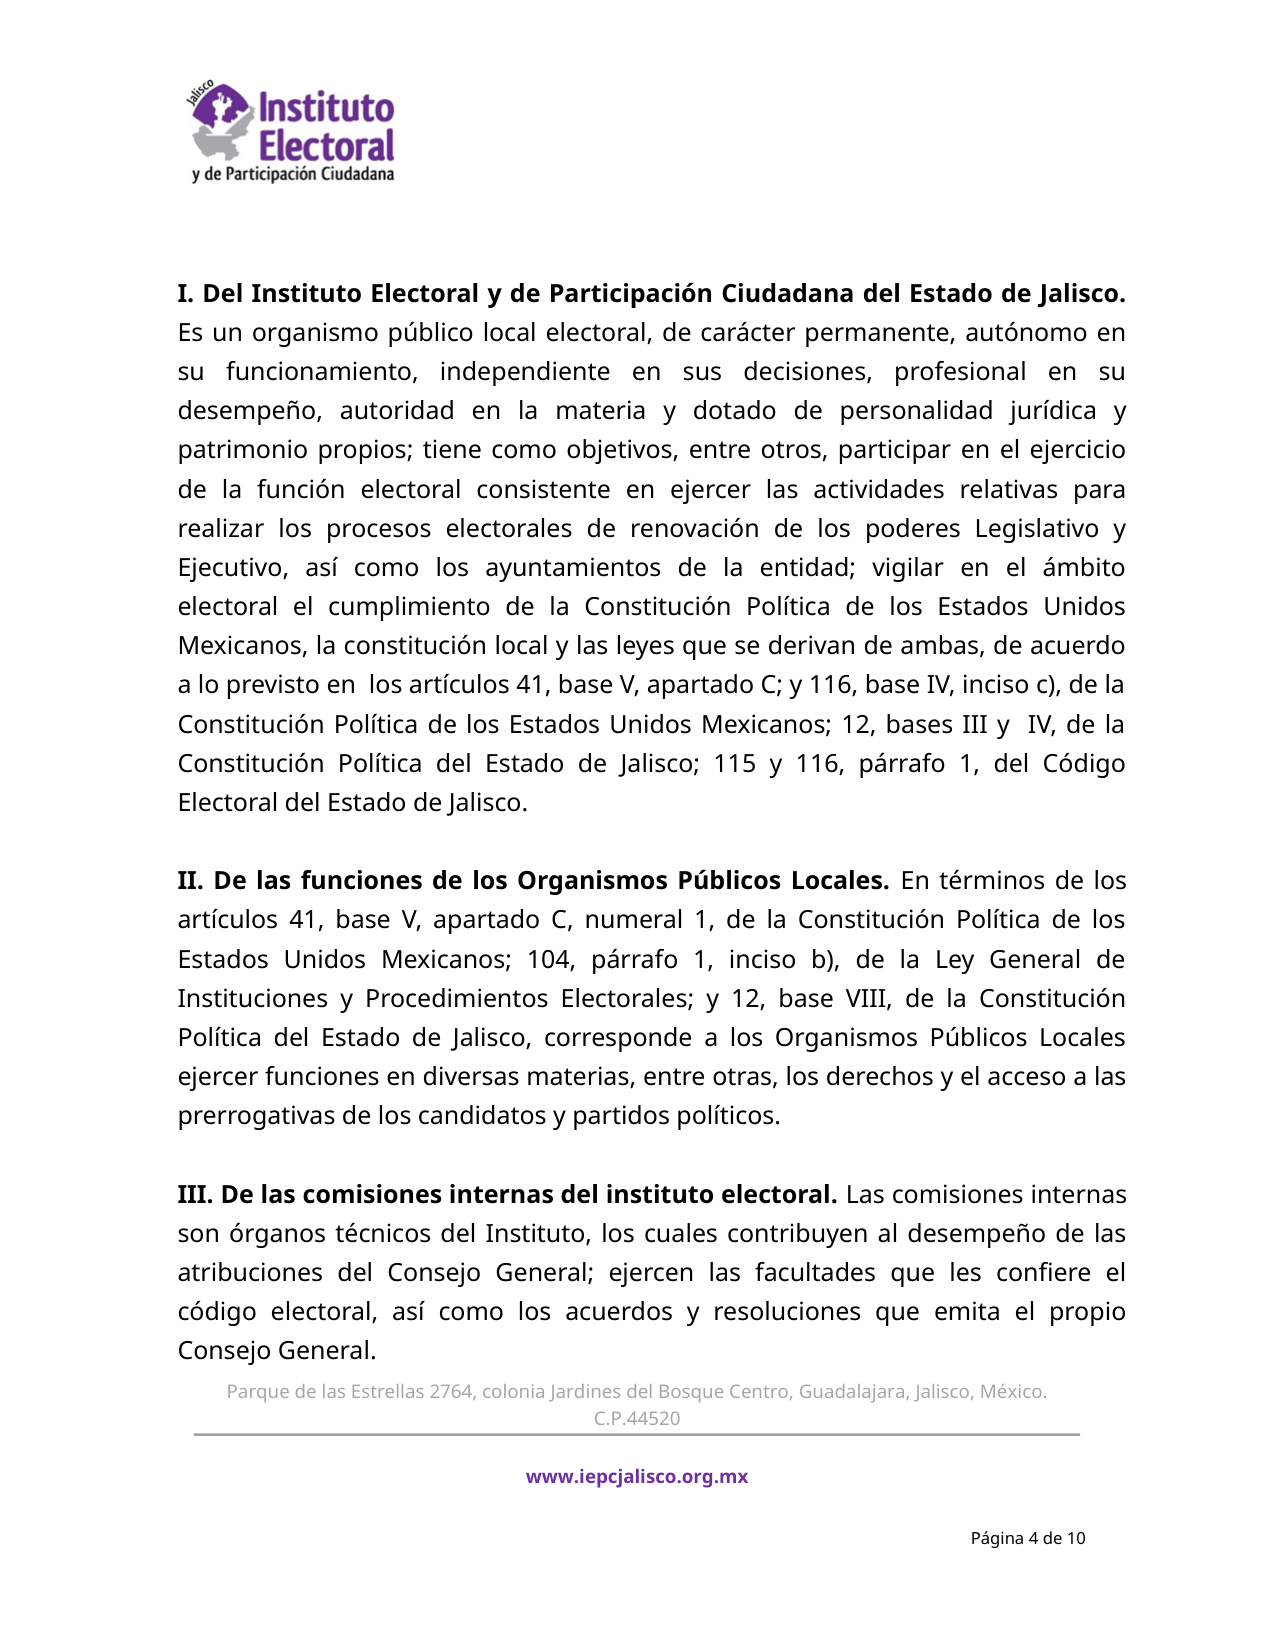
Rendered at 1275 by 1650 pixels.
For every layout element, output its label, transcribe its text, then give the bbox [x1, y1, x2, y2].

text I. Del Instituto Electoral y de Participación Ciudadana del Estado de Jalisco. Es un organismo público local electoral, de carácter permanente, autónomo en su funcionamiento, independiente en sus decisiones, profesional en su desempeño, autoridad en la materia y dotado de personalidad jurídica y patrimonio propios; tiene como objetivos, entre otros, participar en el ejercicio de la función electoral consistente en ejercer las actividades relativas para realizar los procesos electorales de renovación de los poderes Legislativo y Ejecutivo, así como los ayuntamientos de la entidad; vigilar en el ámbito electoral el cumplimiento de la Constitución Política de los Estados Unidos Mexicanos, la constitución local y las leyes que se derivan de ambas, de acuerdo a lo previsto en los artículos 41, base V, apartado C; y 116, base IV, inciso c), de la Constitución Política de los Estados Unidos Mexicanos; 12, bases III y IV, de la Constitución Política del Estado de Jalisco; 115 y 116, párrafo 1, del Código Electoral del Estado de Jalisco. [177, 275, 1127, 819]
picture [177, 75, 408, 195]
text III. De las comisiones internas del instituto electoral. Las comisiones internas son órganos técnicos del Instituto, los cuales contribuyen al desempeño de las atribuciones del Consejo General; ejercen las facultades que les confiere el código electoral, así como los acuerdos y resoluciones que emita el propio Consejo General. [177, 1176, 1127, 1367]
text II. De las funciones de los Organismos Públicos Locales. En términos de los artículos 41, base V, apartado C, numeral 1, de la Constitución Política de los Estados Unidos Mexicanos; 104, párrafo 1, inciso b), de la Ley General de Instituciones y Procedimientos Electorales; y 12, base VIII, de la Constitución Política del Estado de Jalisco, corresponde a los Organismos Públicos Locales ejercer funciones en diversas materias, entre otras, los derechos y el acceso a las prerrogativas de los candidatos y partidos políticos. [177, 863, 1127, 1132]
